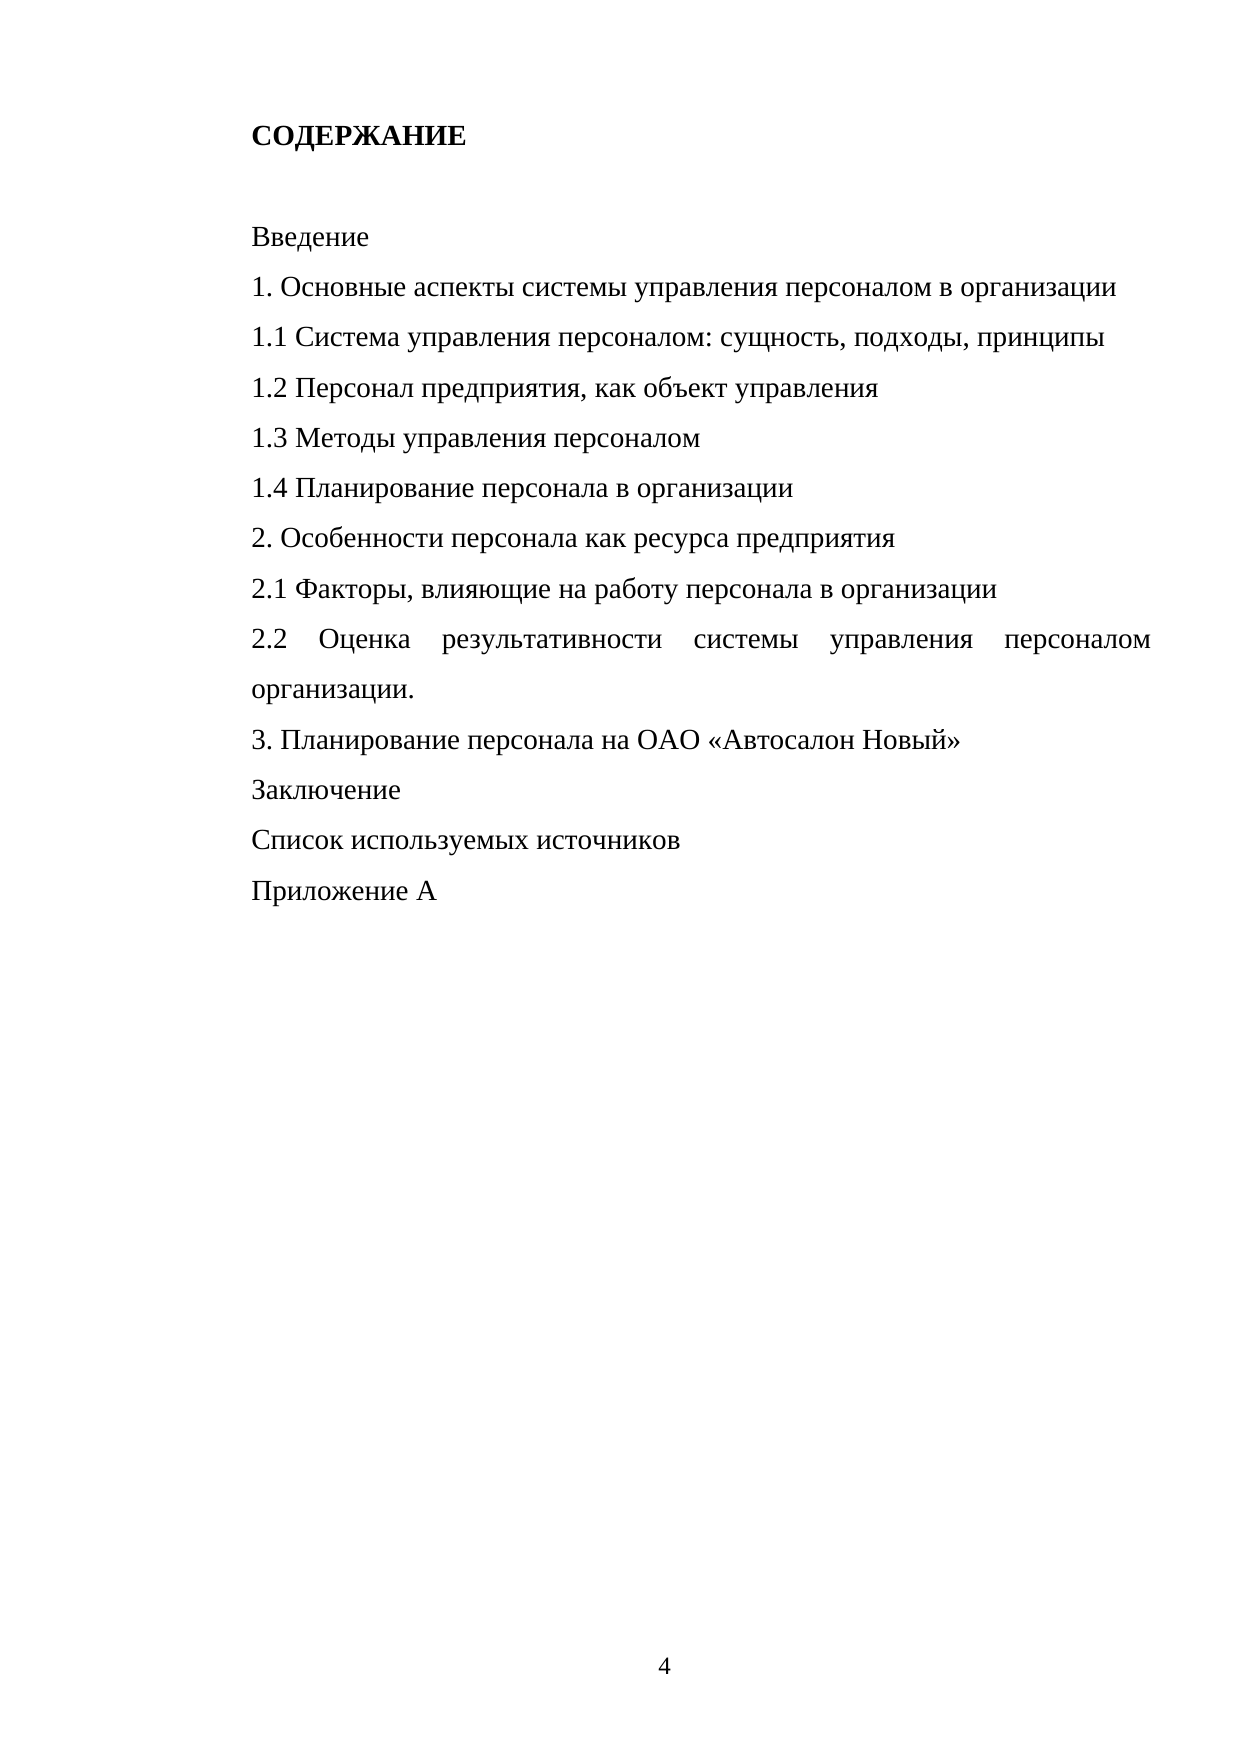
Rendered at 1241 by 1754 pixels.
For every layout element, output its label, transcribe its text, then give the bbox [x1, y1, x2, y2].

text 1.1 Система управления персоналом: сущность, подходы, принципы [177, 319, 1152, 353]
text СОДЕРЖАНИЕ [177, 118, 1152, 152]
text Список используемых источников [177, 822, 1152, 856]
text 2.1 Факторы, влияющие на работу персонала в организации [177, 571, 1152, 604]
text 1.2 Персонал предприятия, как объект управления [177, 370, 1152, 403]
text 3. Планирование персонала на ОАО «Автосалон Новый» [177, 722, 1152, 755]
text 1. Основные аспекты системы управления персоналом в организации [177, 269, 1152, 303]
text Заключение [177, 772, 1152, 806]
text 1.3 Методы управления персоналом [177, 420, 1152, 453]
text 2.2 Оценка результативности системы управления персоналом организации. [251, 621, 1152, 705]
text Приложение А [177, 873, 1152, 906]
text 2. Особенности персонала как ресурса предприятия [177, 521, 1152, 554]
text 1.4 Планирование персонала в организации [177, 470, 1152, 504]
text Введение [177, 219, 1152, 252]
